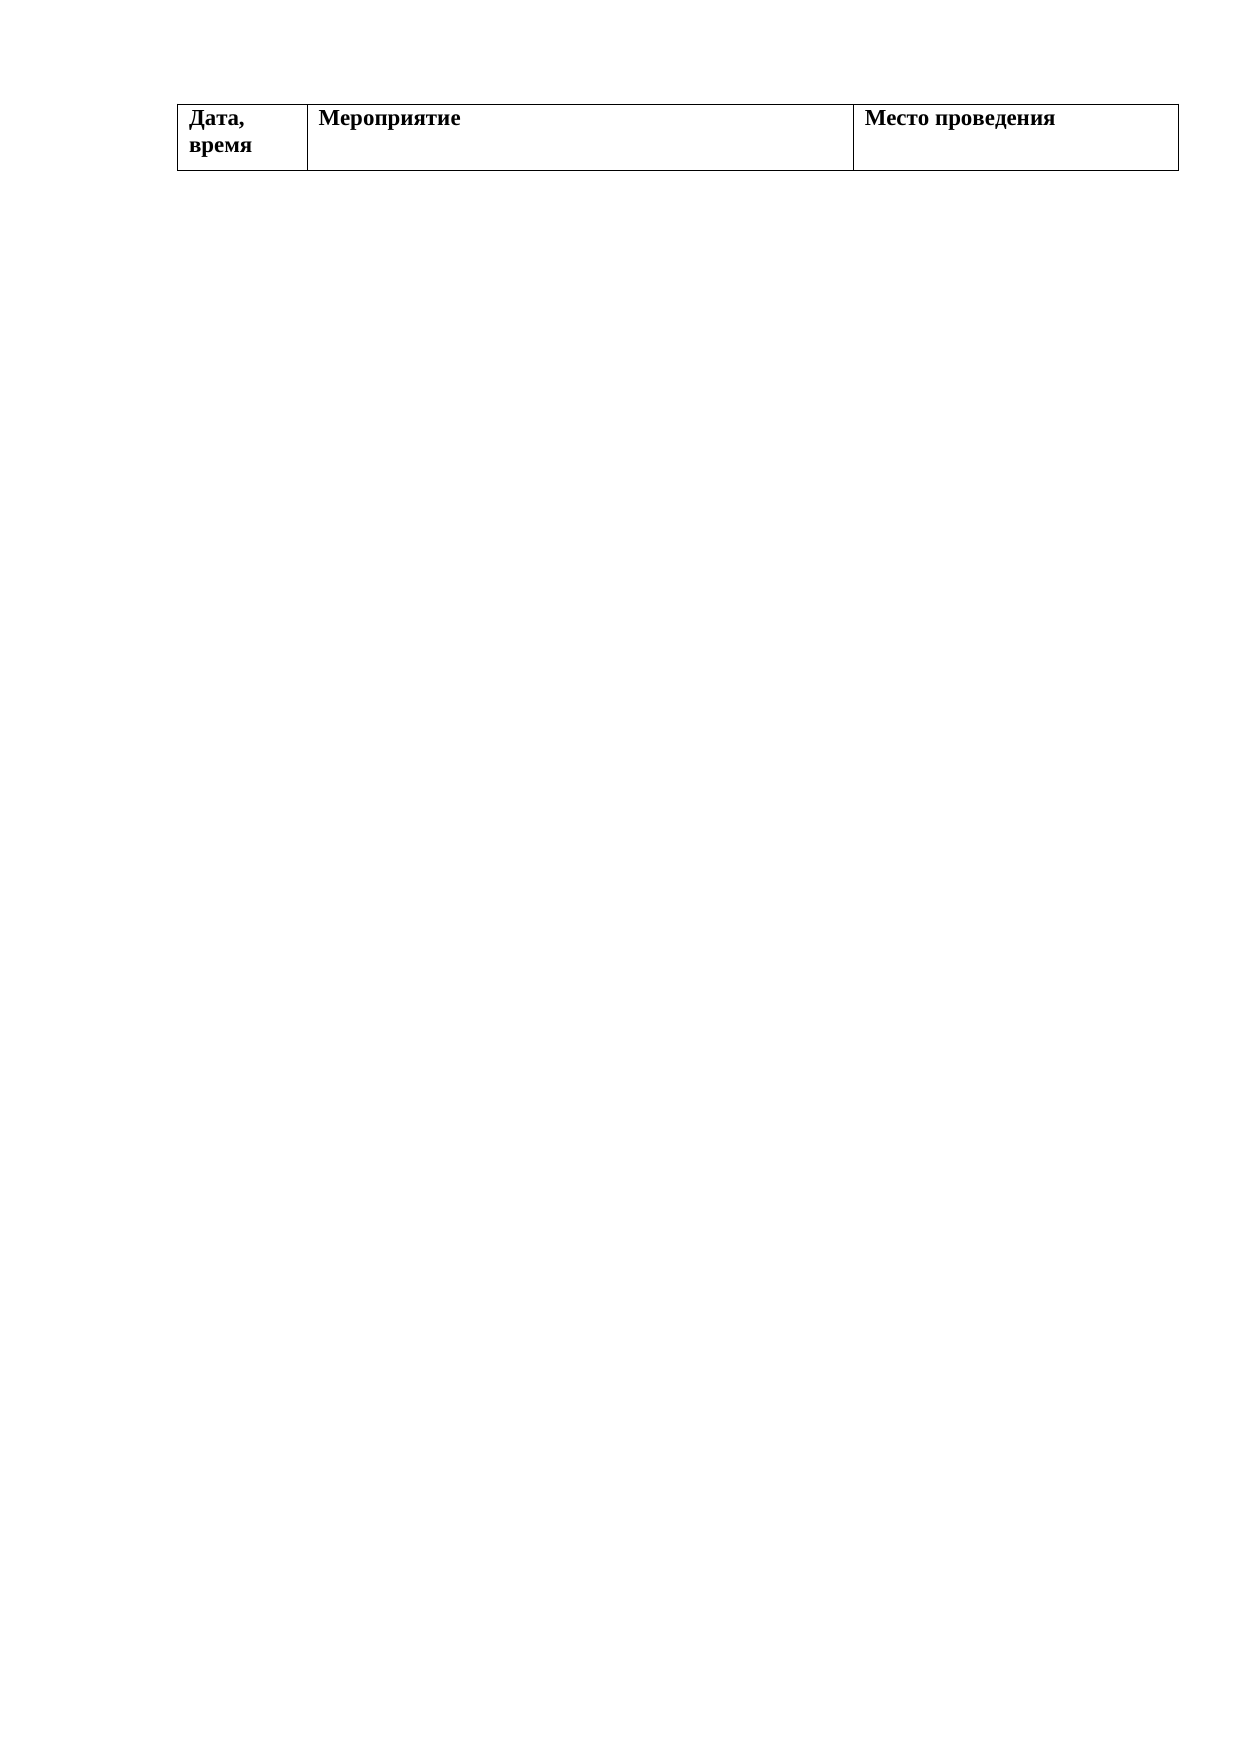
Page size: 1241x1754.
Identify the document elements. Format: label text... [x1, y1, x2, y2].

table_header Место проведения [854, 105, 1178, 170]
table_header Дата, время [178, 105, 307, 170]
table_header Мероприятие [308, 105, 853, 170]
